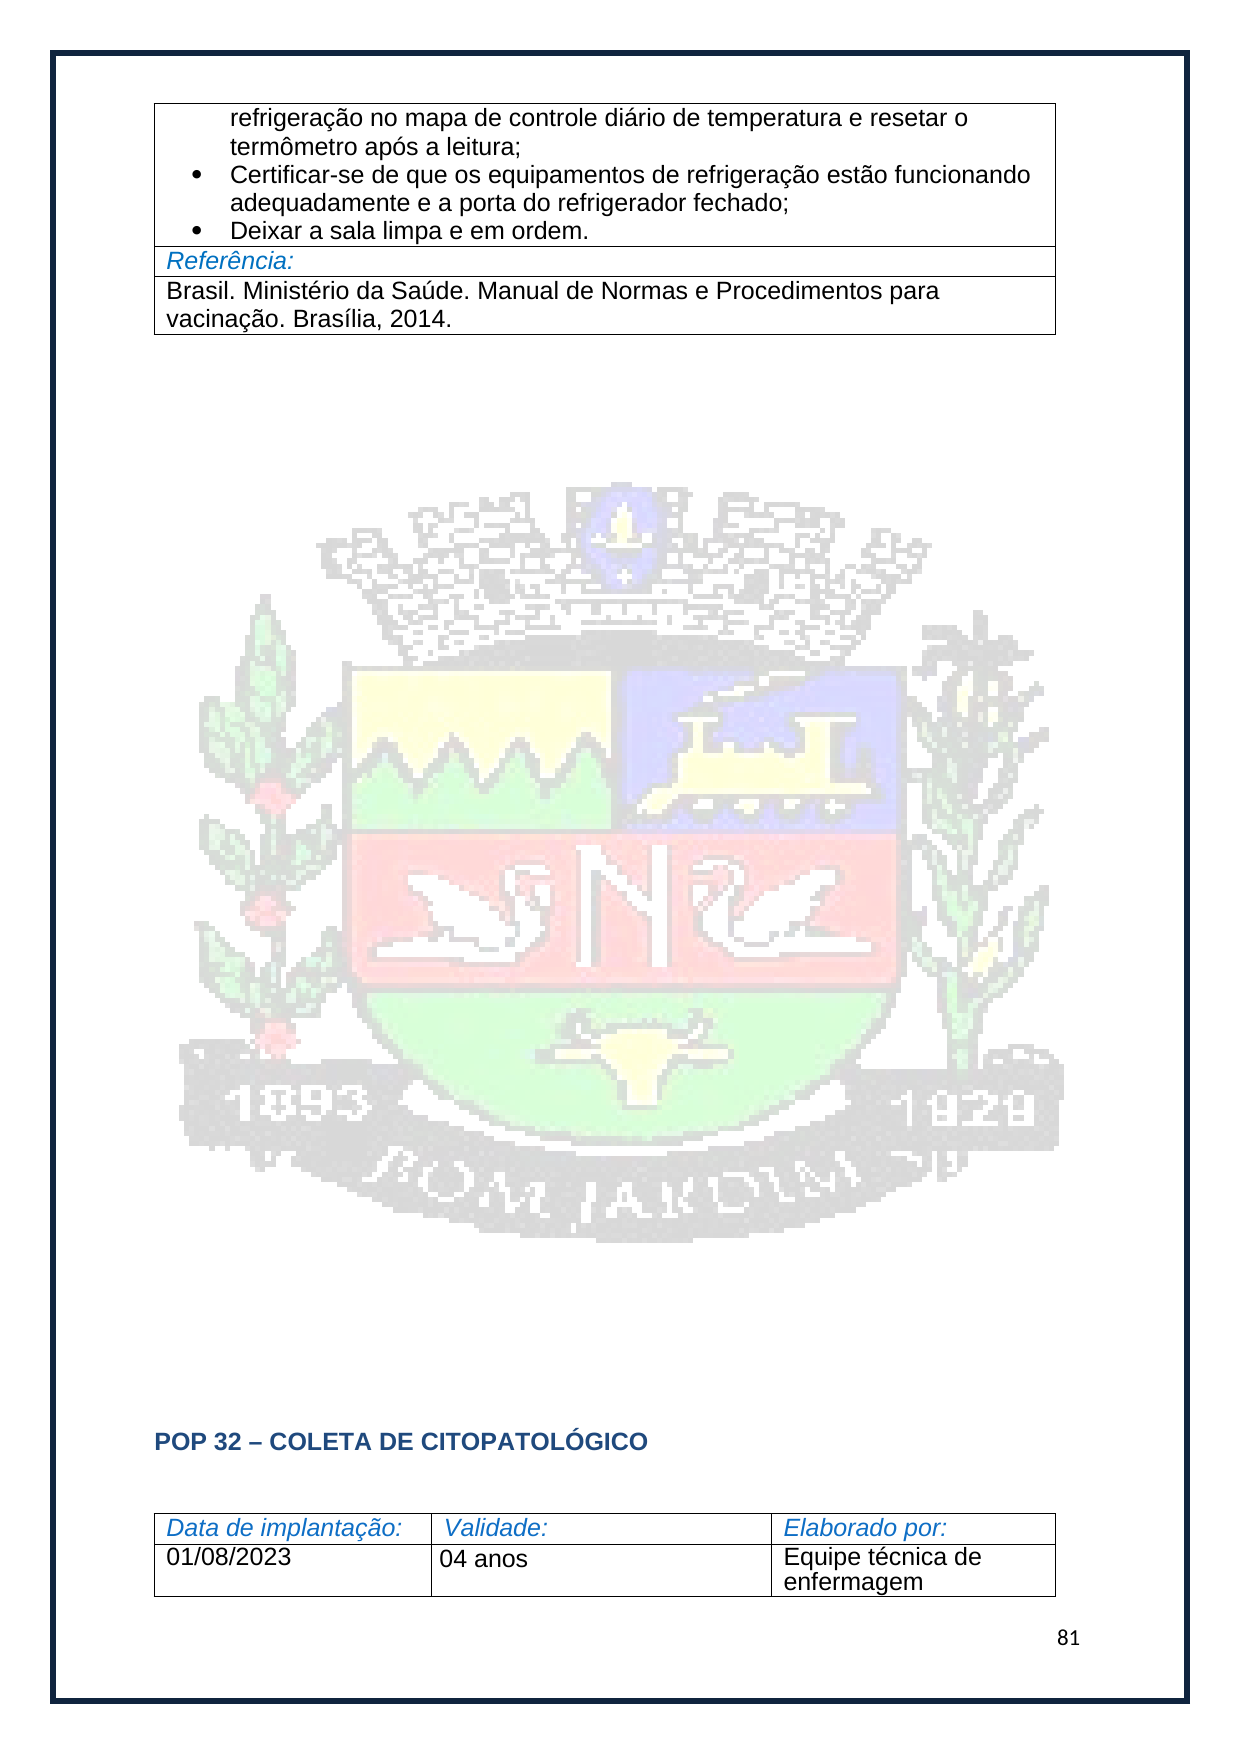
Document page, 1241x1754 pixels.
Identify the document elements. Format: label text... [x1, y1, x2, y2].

table_cell 01/08/2023 [155, 1545, 431, 1596]
table_header Validade: [432, 1514, 771, 1543]
text POP 32 – COLETA DE CITOPATOLÓGICO [154, 1427, 1080, 1456]
table_cell 04 anos [432, 1545, 771, 1596]
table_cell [155, 104, 1055, 246]
table_header Data de implantação: [155, 1514, 431, 1543]
table_header Elaborado por: [772, 1514, 1055, 1543]
table_cell Referência: [155, 247, 1055, 276]
table_cell Equipe técnica de enfermagem [772, 1545, 1055, 1596]
table_cell Brasil. Ministério da Saúde. Manual de Normas e Procedimentos para vacinação. Brasília, 2014. [155, 277, 1055, 333]
